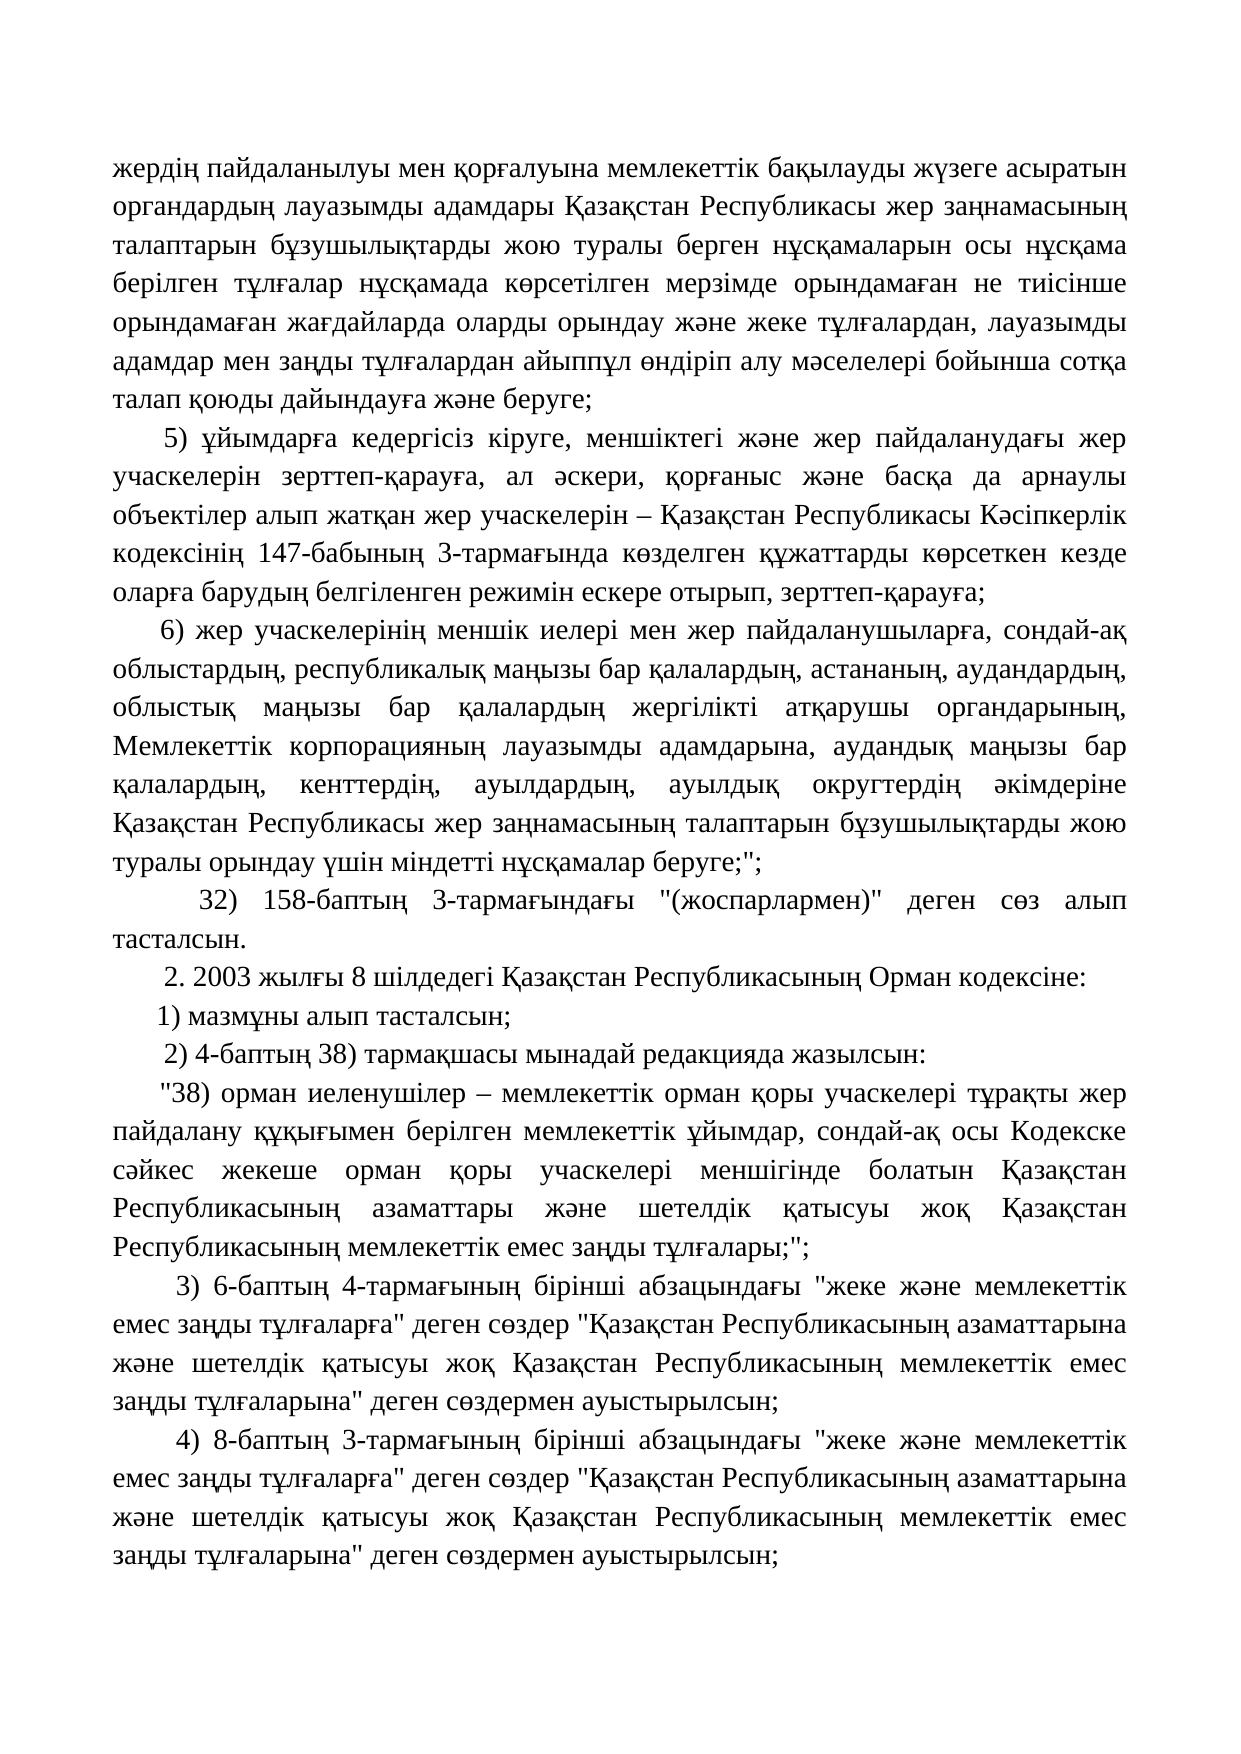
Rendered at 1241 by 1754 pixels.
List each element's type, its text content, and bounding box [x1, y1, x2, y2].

text 6) жер учаскелерінің меншік иелері мен жер пайдаланушыларға, сондай-ақ облыстардың, республикалық маңызы бар қалалардың, астананың, аудандардың, облыстық маңызы бар қалалардың жергілікті атқарушы органдарының, Мемлекеттік корпорацияның лауазымды адамдарына, аудандық маңызы бар қалалардың, кенттердің, ауылдардың, ауылдық округтердің әкімдеріне Қазақстан Республикасы жер заңнамасының талаптарын бұзушылықтарды жою туралы орындау үшін міндетті нұсқамалар беруге;"; [112, 612, 1128, 877]
text 1) мазмұны алып тасталсын; [112, 998, 1128, 1031]
text 32) 158-баптың 3-тармағындағы "(жоспарлармен)" деген сөз алып тасталсын. [112, 882, 1128, 954]
text 5) ұйымдарға кедергiсiз кiруге, меншiктегi және жер пайдаланудағы жер учаскелерiн зерттеп-қарауға, ал әскери, қорғаныс және басқа да арнаулы объектiлер алып жатқан жер учаскелерiн – Қазақстан Республикасы Кәсіпкерлік кодексінің 147-бабының 3-тармағында көзделген құжаттарды көрсеткен кезде оларға барудың белгiленген режимiн ескере отырып, зерттеп-қарауға; [112, 420, 1128, 607]
text 4) 8-баптың 3-тармағының бірінші абзацындағы "жеке және мемлекеттік емес заңды тұлғаларға" деген сөздер "Қазақстан Республикасының азаматтарына және шетелдік қатысуы жоқ Қазақстан Республикасының мемлекеттік емес заңды тұлғаларына" деген сөздермен ауыстырылсын; [112, 1422, 1128, 1571]
text "38) орман иеленушiлер – мемлекеттiк орман қоры учаскелерi тұрақты жер пайдалану құқығымен берiлген мемлекеттiк ұйымдар, сондай-ақ осы Кодекске сәйкес жекеше орман қоры учаскелерi меншiгiнде болатын Қазақстан Республикасының азаматтары және шетелдік қатысуы жоқ Қазақстан Республикасының мемлекеттiк емес заңды тұлғалары;"; [112, 1075, 1128, 1263]
text 2) 4-баптың 38) тармақшасы мынадай редакцияда жазылсын: [112, 1036, 1128, 1070]
text 3) 6-баптың 4-тармағының бірінші абзацындағы "жеке және мемлекеттiк емес заңды тұлғаларға" деген сөздер "Қазақстан Республикасының азаматтарына және шетелдік қатысуы жоқ Қазақстан Республикасының мемлекеттік емес заңды тұлғаларына" деген сөздермен ауыстырылсын; [112, 1268, 1128, 1417]
text 2. 2003 жылғы 8 шілдедегі Қазақстан Республикасының Орман кодексіне: [112, 959, 1128, 993]
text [112, 150, 1128, 415]
